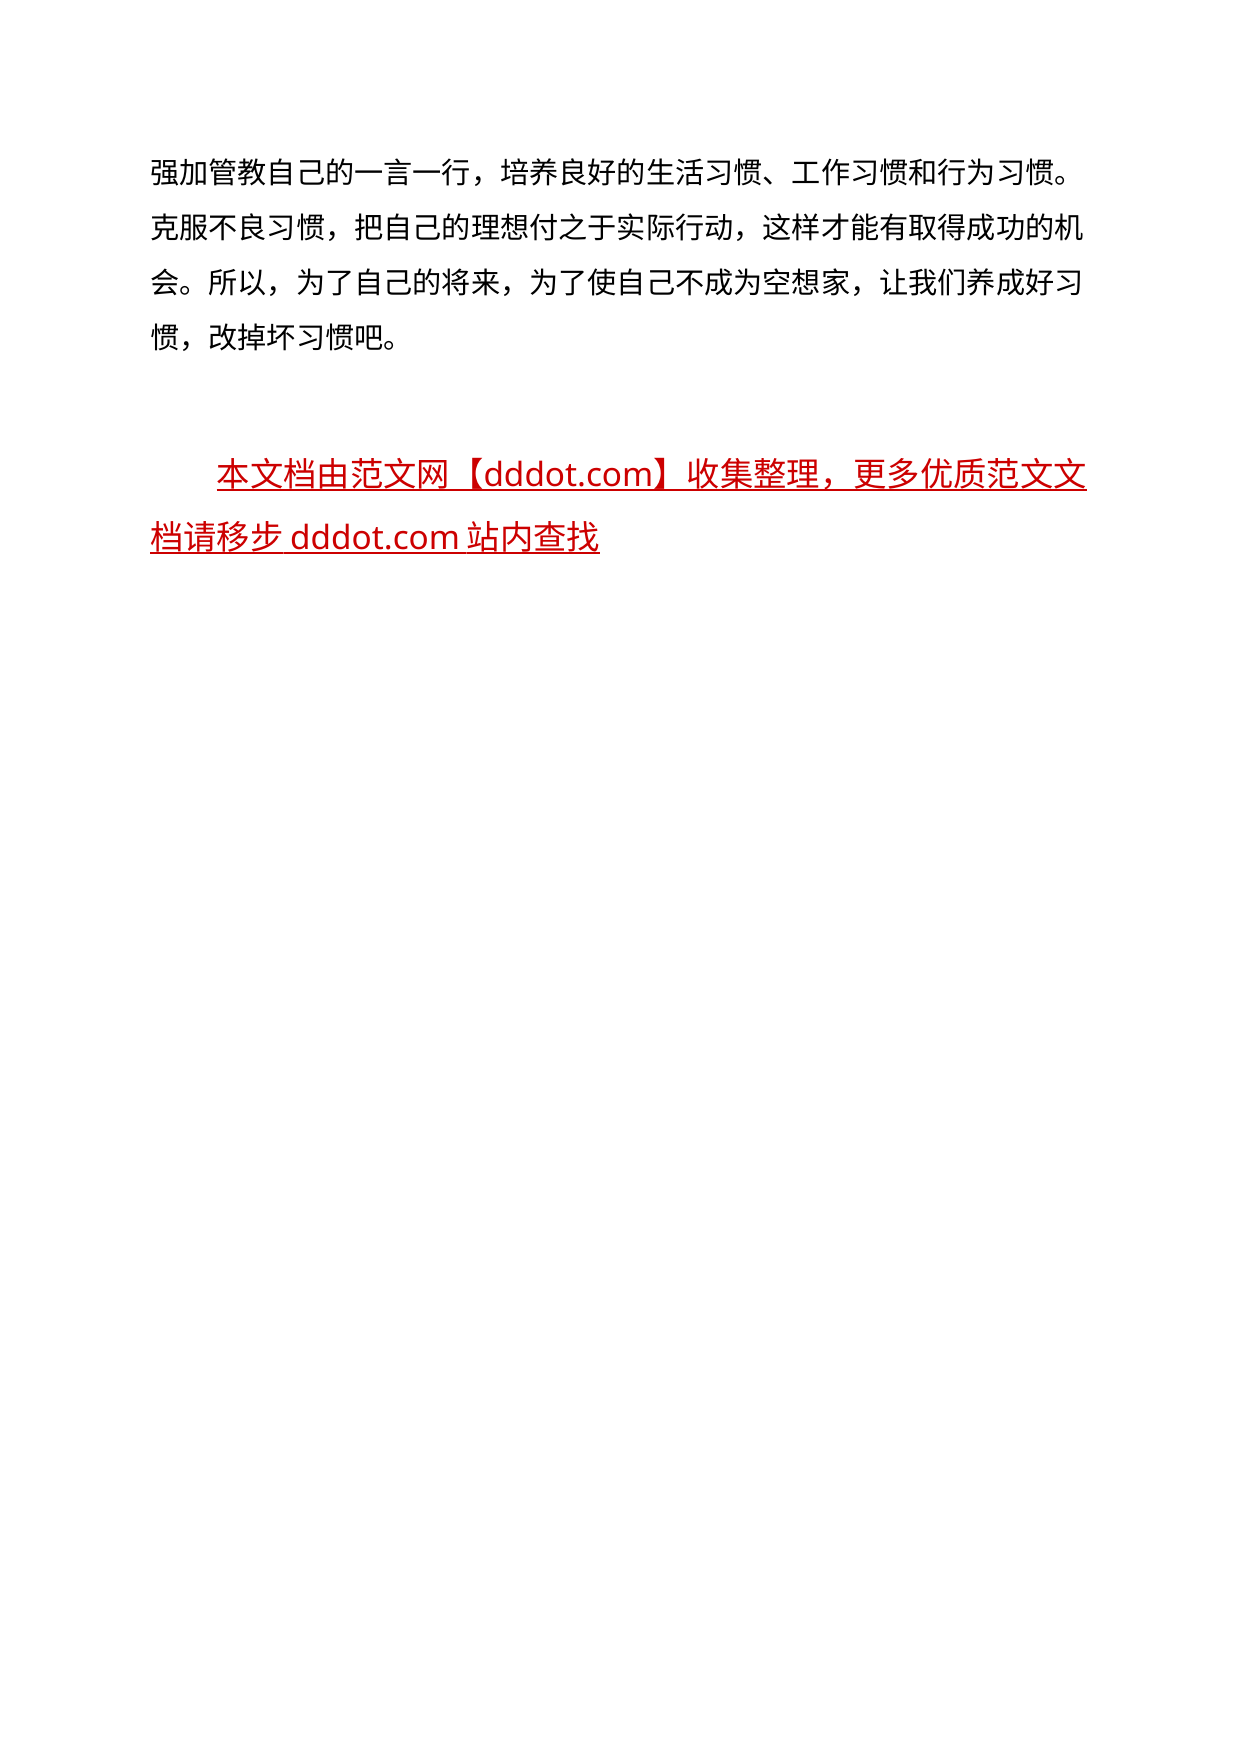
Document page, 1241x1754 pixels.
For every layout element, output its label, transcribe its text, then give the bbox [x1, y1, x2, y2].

text 本文档由范文网【dddot.com】收集整理，更多优质范文文档请移步dddot.com站内查找 [150, 448, 1090, 559]
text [150, 150, 1090, 357]
